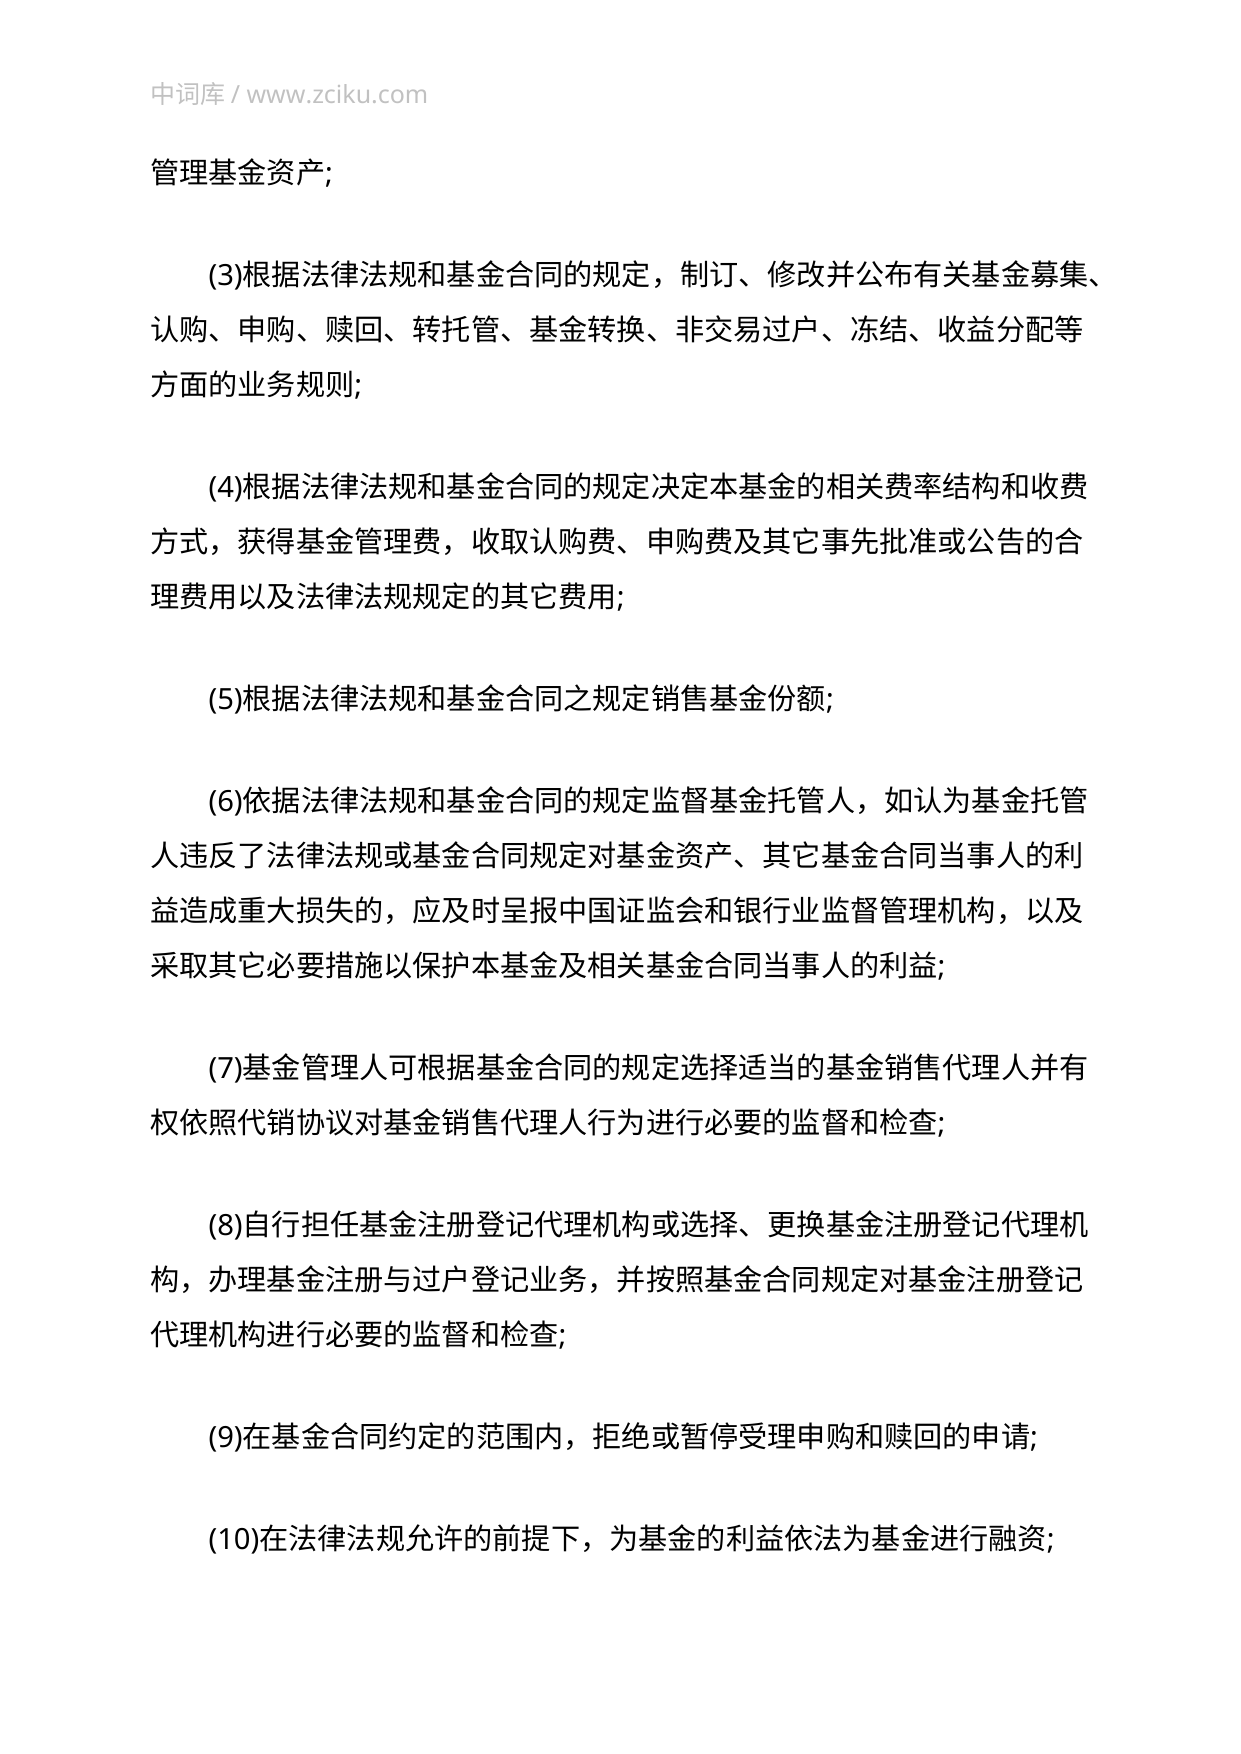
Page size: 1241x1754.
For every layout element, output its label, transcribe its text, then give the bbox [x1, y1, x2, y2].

text (10)在法律法规允许的前提下，为基金的利益依法为基金进行融资; [150, 1515, 1090, 1558]
text (8)自行担任基金注册登记代理机构或选择、更换基金注册登记代理机构，办理基金注册与过户登记业务，并按照基金合同规定对基金注册登记代理机构进行必要的监督和检查; [150, 1201, 1090, 1354]
text (7)基金管理人可根据基金合同的规定选择适当的基金销售代理人并有权依照代销协议对基金销售代理人行为进行必要的监督和检查; [150, 1044, 1090, 1142]
text (4)根据法律法规和基金合同的规定决定本基金的相关费率结构和收费方式，获得基金管理费，收取认购费、申购费及其它事先批准或公告的合理费用以及法律法规规定的其它费用; [150, 464, 1090, 616]
text (6)依据法律法规和基金合同的规定监督基金托管人，如认为基金托管人违反了法律法规或基金合同规定对基金资产、其它基金合同当事人的利益造成重大损失的，应及时呈报中国证监会和银行业监督管理机构，以及采取其它必要措施以保护本基金及相关基金合同当事人的利益; [150, 778, 1090, 985]
text (9)在基金合同约定的范围内，拒绝或暂停受理申购和赎回的申请; [150, 1413, 1090, 1456]
text (5)根据法律法规和基金合同之规定销售基金份额; [150, 676, 1090, 718]
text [150, 150, 1090, 192]
text (3)根据法律法规和基金合同的规定，制订、修改并公布有关基金募集、认购、申购、赎回、转托管、基金转换、非交易过户、冻结、收益分配等方面的业务规则; [150, 252, 1090, 404]
